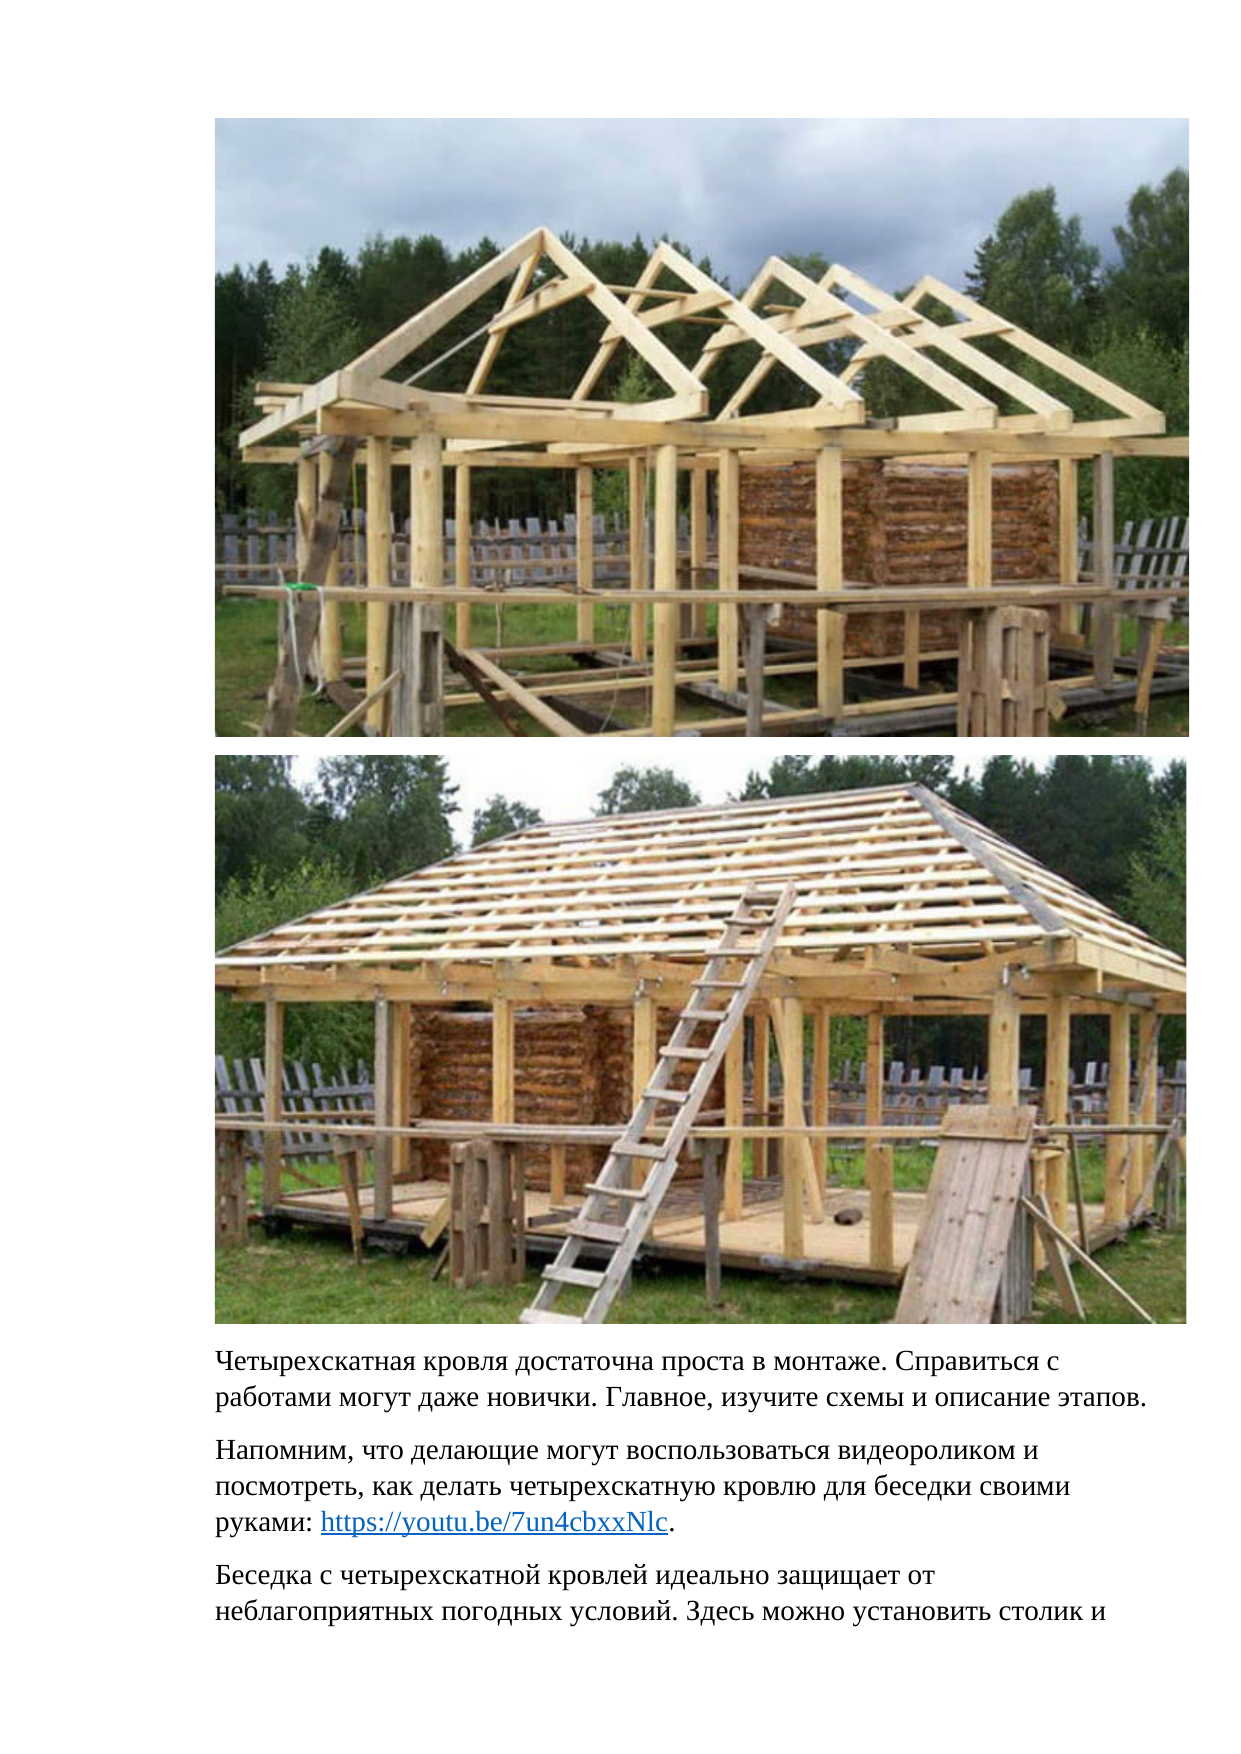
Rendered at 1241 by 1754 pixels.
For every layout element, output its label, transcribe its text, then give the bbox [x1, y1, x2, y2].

text Четырехскатная кровля достаточна проста в монтаже. Справиться с работами могут даже новички. Главное, изучите схемы и описание этапов. [215, 1343, 1152, 1412]
text Напомним, что делающие могут воспользоваться видеороликом и посмотреть, как делать четырехскатную кровлю для беседки своими руками: https://youtu.be/7un4cbxxNlc. [215, 1432, 1152, 1538]
picture [214, 118, 1190, 737]
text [215, 1557, 1152, 1627]
picture [214, 755, 1187, 1324]
